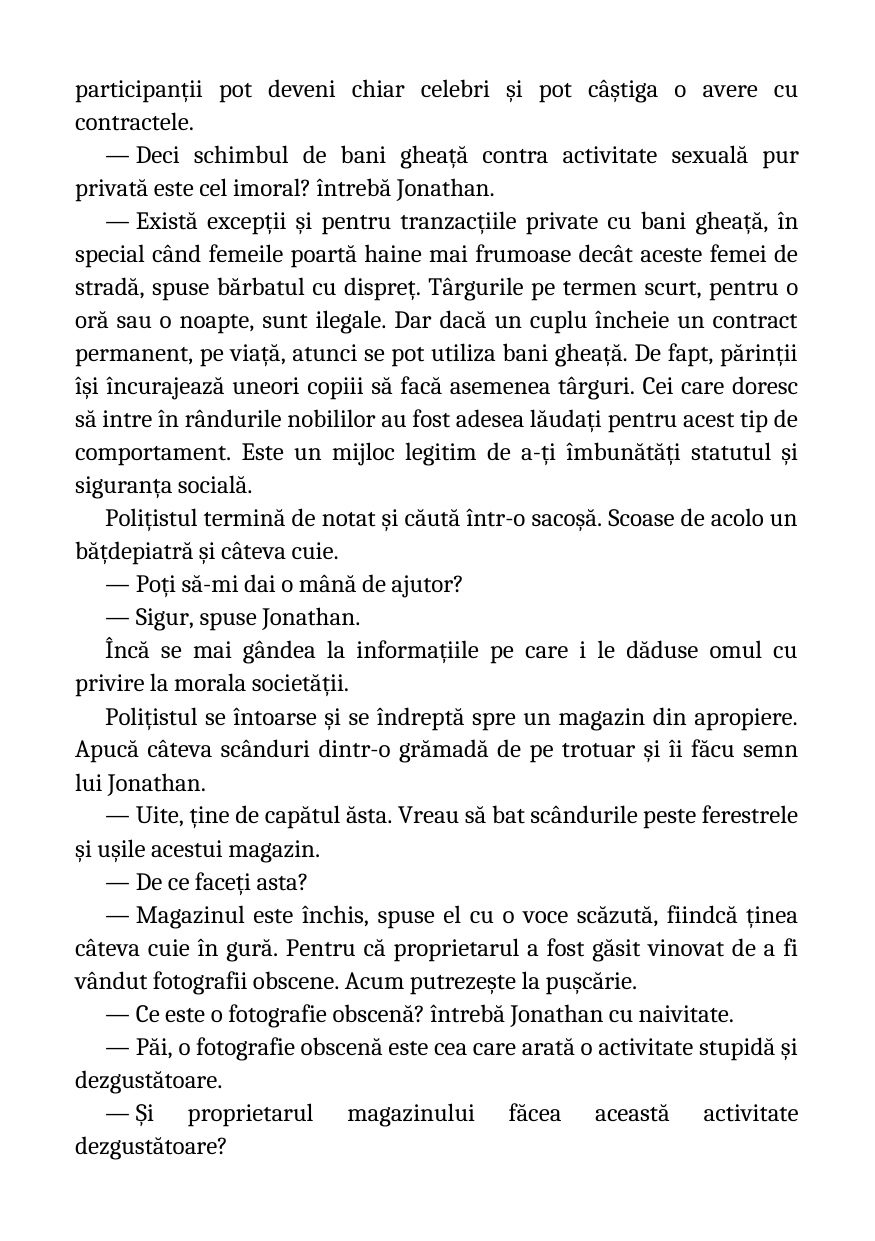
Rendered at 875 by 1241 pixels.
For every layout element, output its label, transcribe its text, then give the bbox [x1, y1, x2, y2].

text — Magazinul este închis, spuse el cu o voce scăzută, fiindcă ținea câteva cuie în gură. Pentru că proprietarul a fost găsit vinovat de a fi vândut fotografii obscene. Acum putrezește la pușcărie. [75, 901, 799, 995]
text — Și proprietarul magazinului făcea această activitate dezgustătoare? [75, 1099, 799, 1160]
text — Sigur, spuse Jonathan. [75, 603, 799, 632]
text — Păi, o fotografie obscenă este cea care arată o activitate stupidă și dezgustătoare. [75, 1033, 799, 1094]
text — Uite, ține de capătul ăsta. Vreau să bat scândurile peste ferestrele și ușile acestui magazin. [75, 801, 799, 863]
text Polițistul termină de notat și căută într-o sacoșă. Scoase de acolo un bățdepiatră și câteva cuie. [75, 504, 799, 566]
text Polițistul se întoarse și se îndreptă spre un magazin din apropiere. Apucă câteva scânduri dintr-o grămadă de pe trotuar și îi făcu semn lui Jonathan. [75, 702, 799, 797]
text — Ce este o fotografie obscenă? întrebă Jonathan cu naivitate. [75, 999, 799, 1028]
text Încă se mai gândea la informațiile pe care i le dăduse omul cu privire la morala societății. [75, 636, 799, 698]
text — De ce faceți asta? [75, 867, 799, 896]
text — Poți să-mi dai o mână de ajutor? [75, 570, 799, 599]
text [75, 75, 799, 137]
text — Deci schimbul de bani gheață contra activitate sexuală pur privată este cel imoral? întrebă Jonathan. [75, 141, 799, 203]
text — Există excepții și pentru tranzacțiile private cu bani gheață, în special când femeile poartă haine mai frumoase decât aceste femei de stradă, spuse bărbatul cu dispreț. Târgurile pe termen scurt, pentru o oră sau o noapte, sunt ilegale. Dar dacă un cuplu încheie un contract permanent, pe viață, atunci se pot utiliza bani gheață. De fapt, părinții își încurajează uneori copiii să facă asemenea târguri. Cei care doresc să intre în rândurile nobililor au fost adesea lăudați pentru acest tip de comportament. Este un mijloc legitim de a-ți îmbunătăți statutul și siguranța socială. [75, 207, 799, 500]
